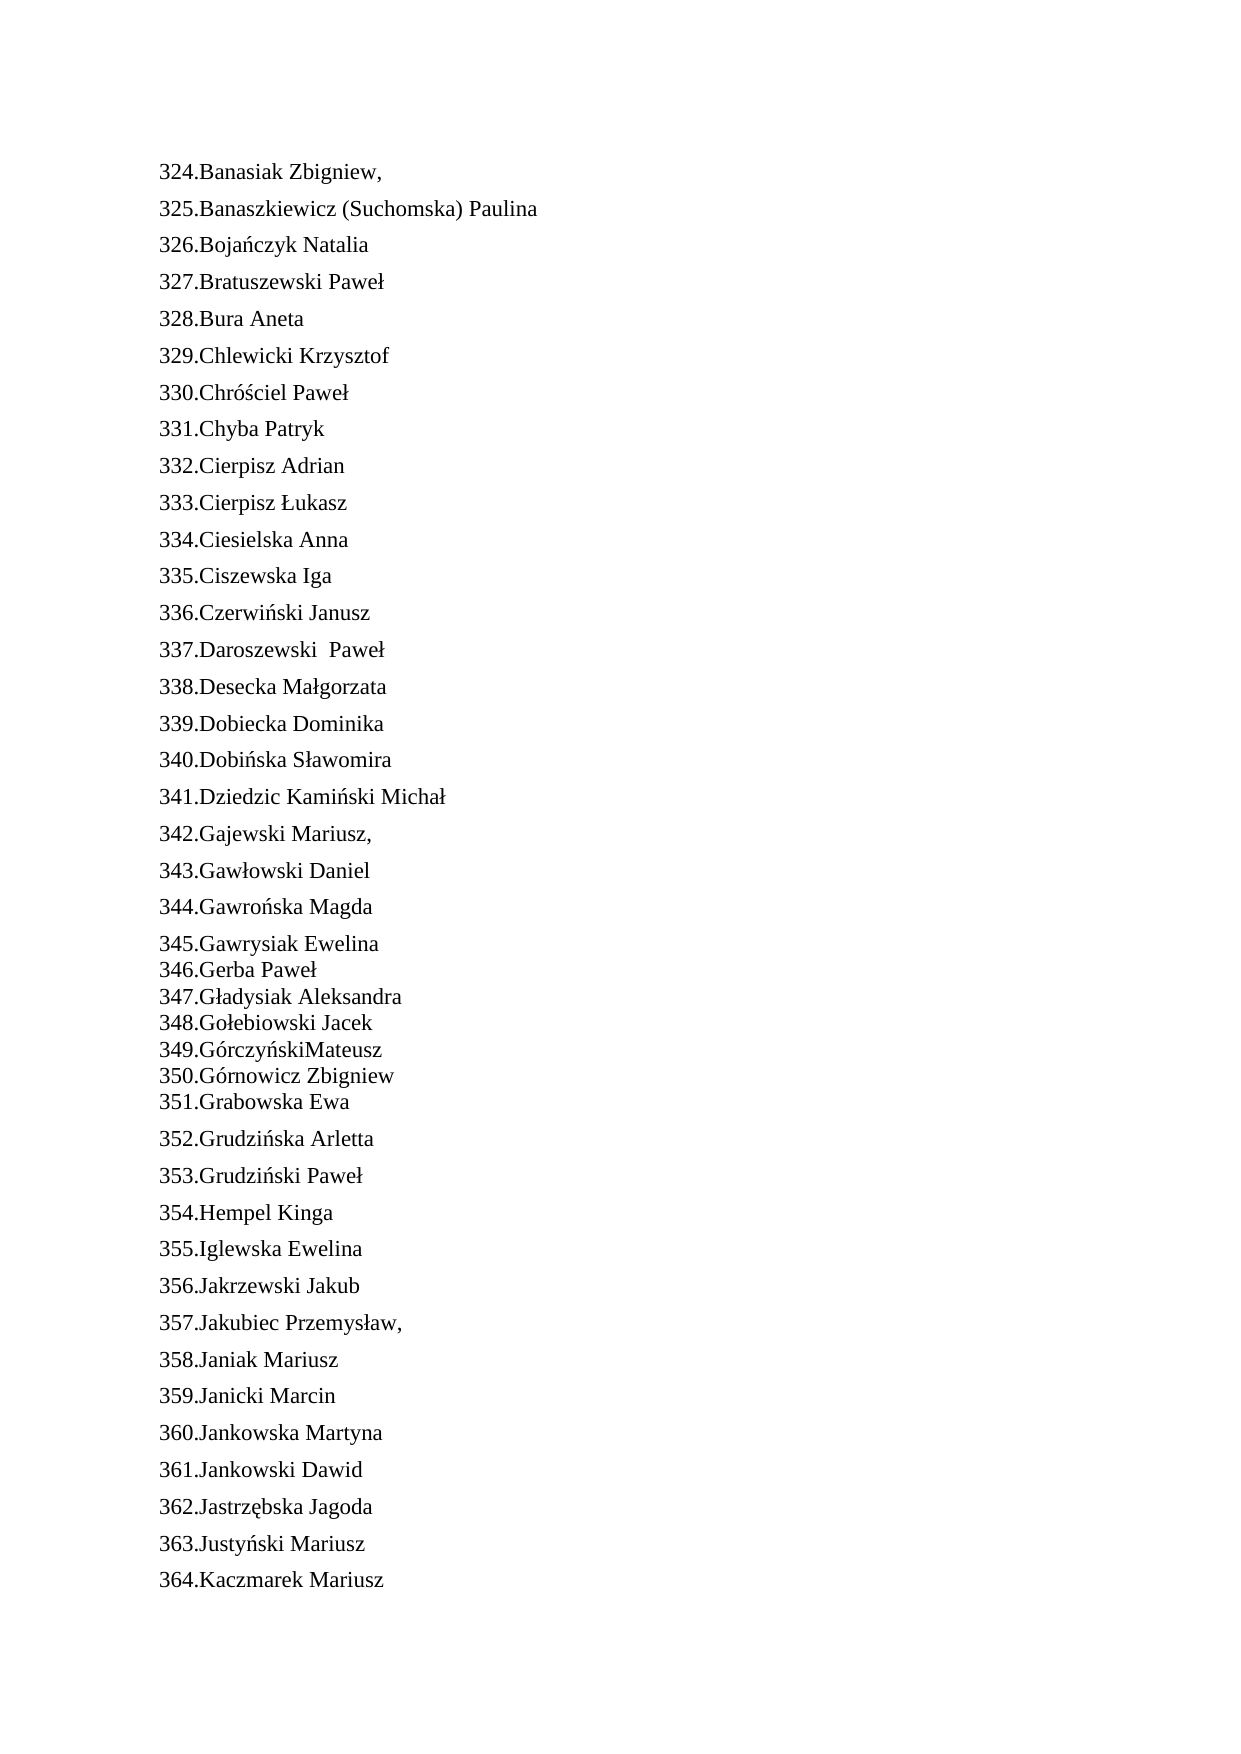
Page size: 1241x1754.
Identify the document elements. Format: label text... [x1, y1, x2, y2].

table_cell 358.Janiak Mariusz [148, 1335, 1093, 1372]
table_cell 345.Gawrysiak Ewelina 346.Gerba Paweł 347.Gładysiak Aleksandra 348.Gołebiowski Jacek 349.GórczyńskiMateusz 350.Górnowicz Zbigniew 351.Grabowska Ewa [148, 920, 1093, 1115]
table_cell 336.Czerwiński Janusz [148, 589, 1093, 626]
table_cell 357.Jakubiec Przemysław, [148, 1299, 1093, 1335]
table_cell 363.Justyński Mariusz [148, 1519, 1093, 1556]
table_cell 360.Jankowska Martyna [148, 1409, 1093, 1446]
table_cell 342.Gajewski Mariusz, [148, 810, 1093, 846]
table_cell 354.Hempel Kinga [148, 1188, 1093, 1225]
table_cell 337.Daroszewski Paweł [148, 626, 1093, 662]
table_cell 361.Jankowski Dawid [148, 1446, 1093, 1482]
table_cell 327.Bratuszewski Paweł [148, 258, 1093, 295]
table_cell 326.Bojańczyk Natalia [148, 221, 1093, 258]
table_cell 328.Bura Aneta [148, 295, 1093, 331]
table_cell 352.Grudzińska Arletta [148, 1115, 1093, 1151]
table_cell 325.Banaszkiewicz (Suchomska) Paulina [148, 184, 1093, 221]
table_cell 339.Dobiecka Dominika [148, 699, 1093, 736]
table_cell 355.Iglewska Ewelina [148, 1225, 1093, 1262]
table_cell 362.Jastrzębska Jagoda [148, 1483, 1093, 1519]
table_cell 341.Dziedzic Kamiński Michał [148, 773, 1093, 809]
table_cell 335.Ciszewska Iga [148, 552, 1093, 589]
table_cell 364.Kaczmarek Mariusz [148, 1556, 1093, 1593]
table_cell 338.Desecka Małgorzata [148, 663, 1093, 699]
table_cell 359.Janicki Marcin [148, 1372, 1093, 1409]
table_cell 356.Jakrzewski Jakub [148, 1262, 1093, 1298]
table_cell 333.Cierpisz Łukasz [148, 479, 1093, 515]
table_cell 332.Cierpisz Adrian [148, 442, 1093, 478]
table_cell 344.Gawrońska Magda [148, 883, 1093, 920]
table_cell 343.Gawłowski Daniel [148, 846, 1093, 883]
table_cell 324.Banasiak Zbigniew, [148, 148, 1093, 184]
table_cell 353.Grudziński Paweł [148, 1151, 1093, 1188]
table_cell 340.Dobińska Sławomira [148, 736, 1093, 773]
table_cell 330.Chróściel Paweł [148, 368, 1093, 405]
table_cell 331.Chyba Patryk [148, 405, 1093, 442]
table_cell 329.Chlewicki Krzysztof [148, 331, 1093, 368]
table_cell 334.Ciesielska Anna [148, 515, 1093, 552]
